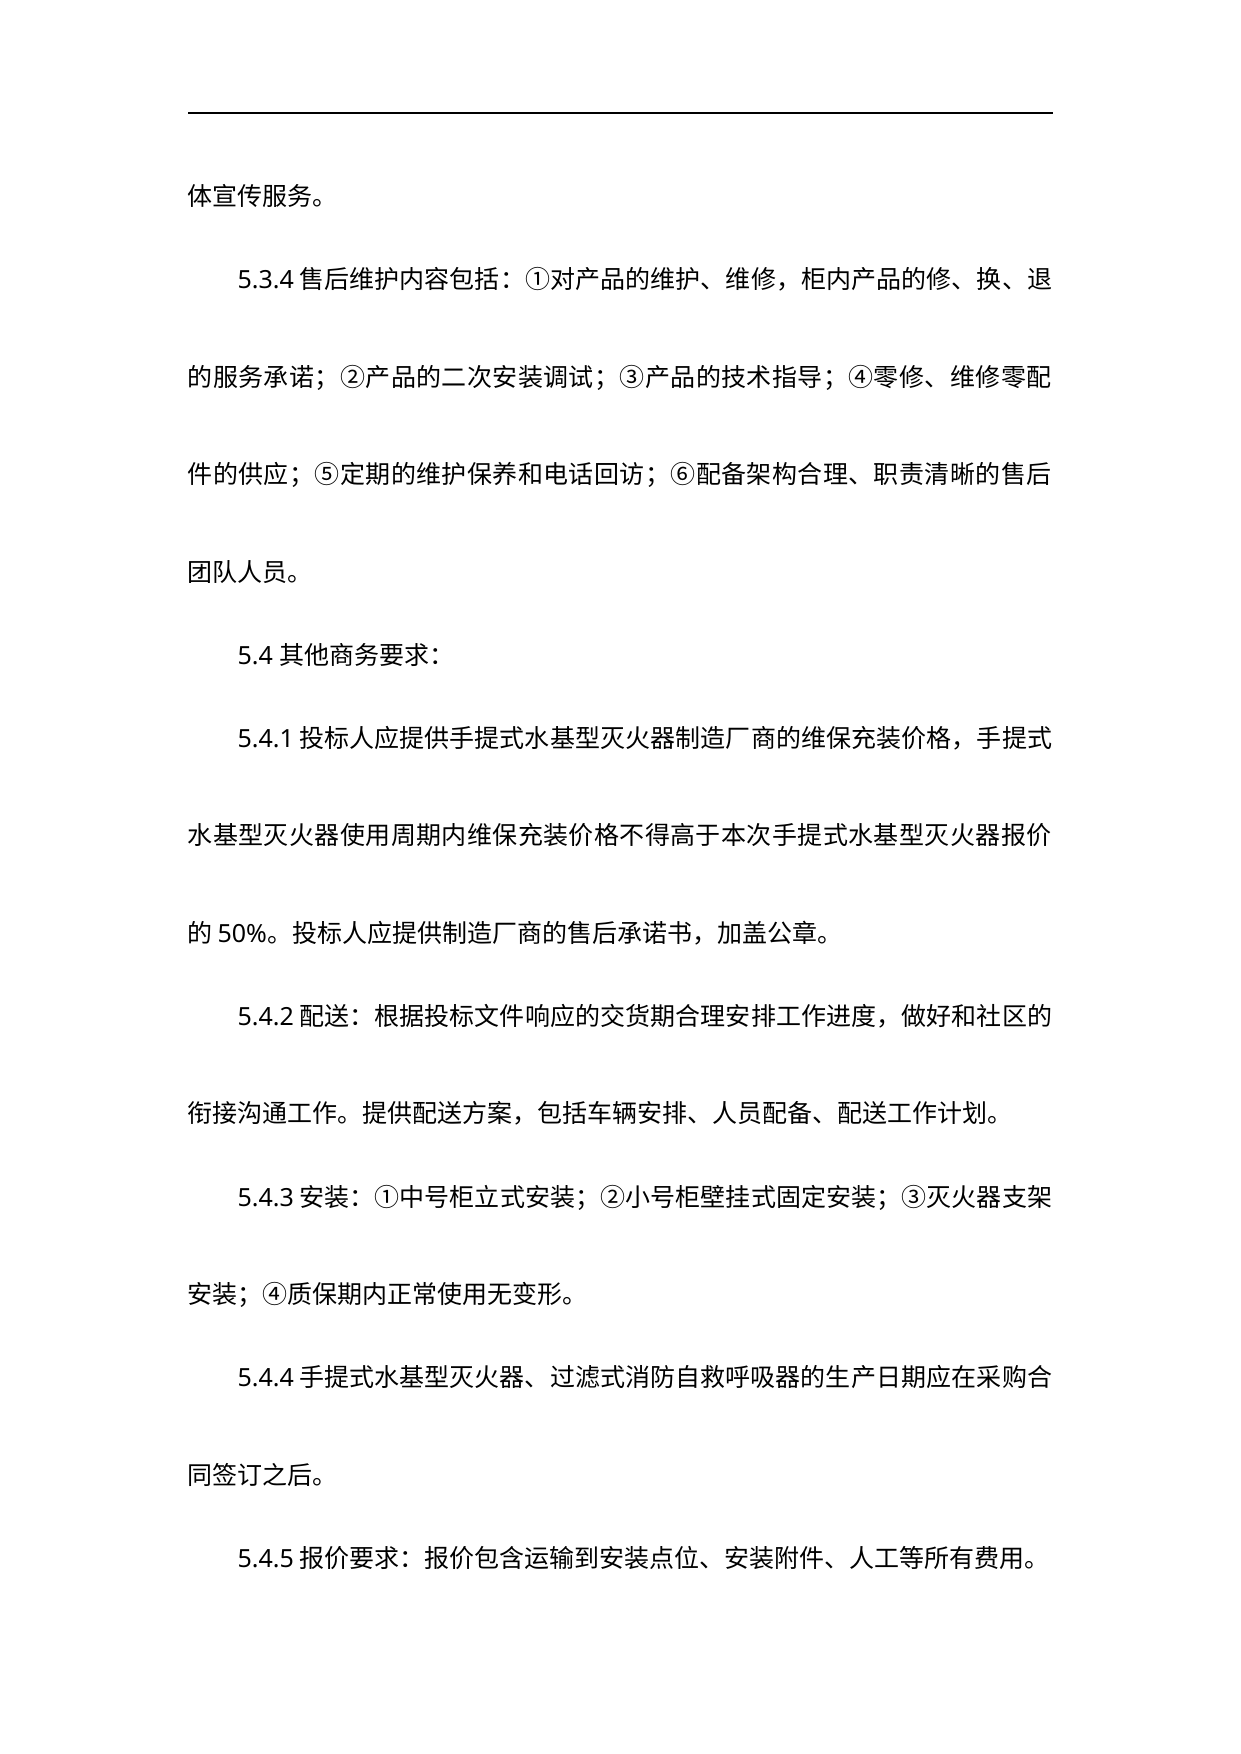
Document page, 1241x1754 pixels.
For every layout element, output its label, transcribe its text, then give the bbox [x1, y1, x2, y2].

text 5.4.4手提式水基型灭火器、过滤式消防自救呼吸器的生产日期应在采购合同签订之后。 [187, 1343, 1053, 1506]
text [187, 162, 1053, 227]
text 5.4.1投标人应提供手提式水基型灭火器制造厂商的维保充装价格，手提式水基型灭火器使用周期内维保充装价格不得高于本次手提式水基型灭火器报价的50%。投标人应提供制造厂商的售后承诺书，加盖公章。 [187, 704, 1053, 964]
text 5.4.3安装：①中号柜立式安装；②小号柜壁挂式固定安装；③灭火器支架安装；④质保期内正常使用无变形。 [187, 1163, 1053, 1325]
text 5.4 其他商务要求： [187, 621, 1053, 686]
text 5.4.5报价要求：报价包含运输到安装点位、安装附件、人工等所有费用。 [187, 1524, 1053, 1589]
text 5.3.4售后维护内容包括：①对产品的维护、维修，柜内产品的修、换、退的服务承诺；②产品的二次安装调试；③产品的技术指导；④零修、维修零配件的供应；⑤定期的维护保养和电话回访；⑥配备架构合理、职责清晰的售后团队人员。 [187, 245, 1053, 603]
text 5.4.2配送：根据投标文件响应的交货期合理安排工作进度，做好和社区的衔接沟通工作。提供配送方案，包括车辆安排、人员配备、配送工作计划。 [187, 982, 1053, 1144]
